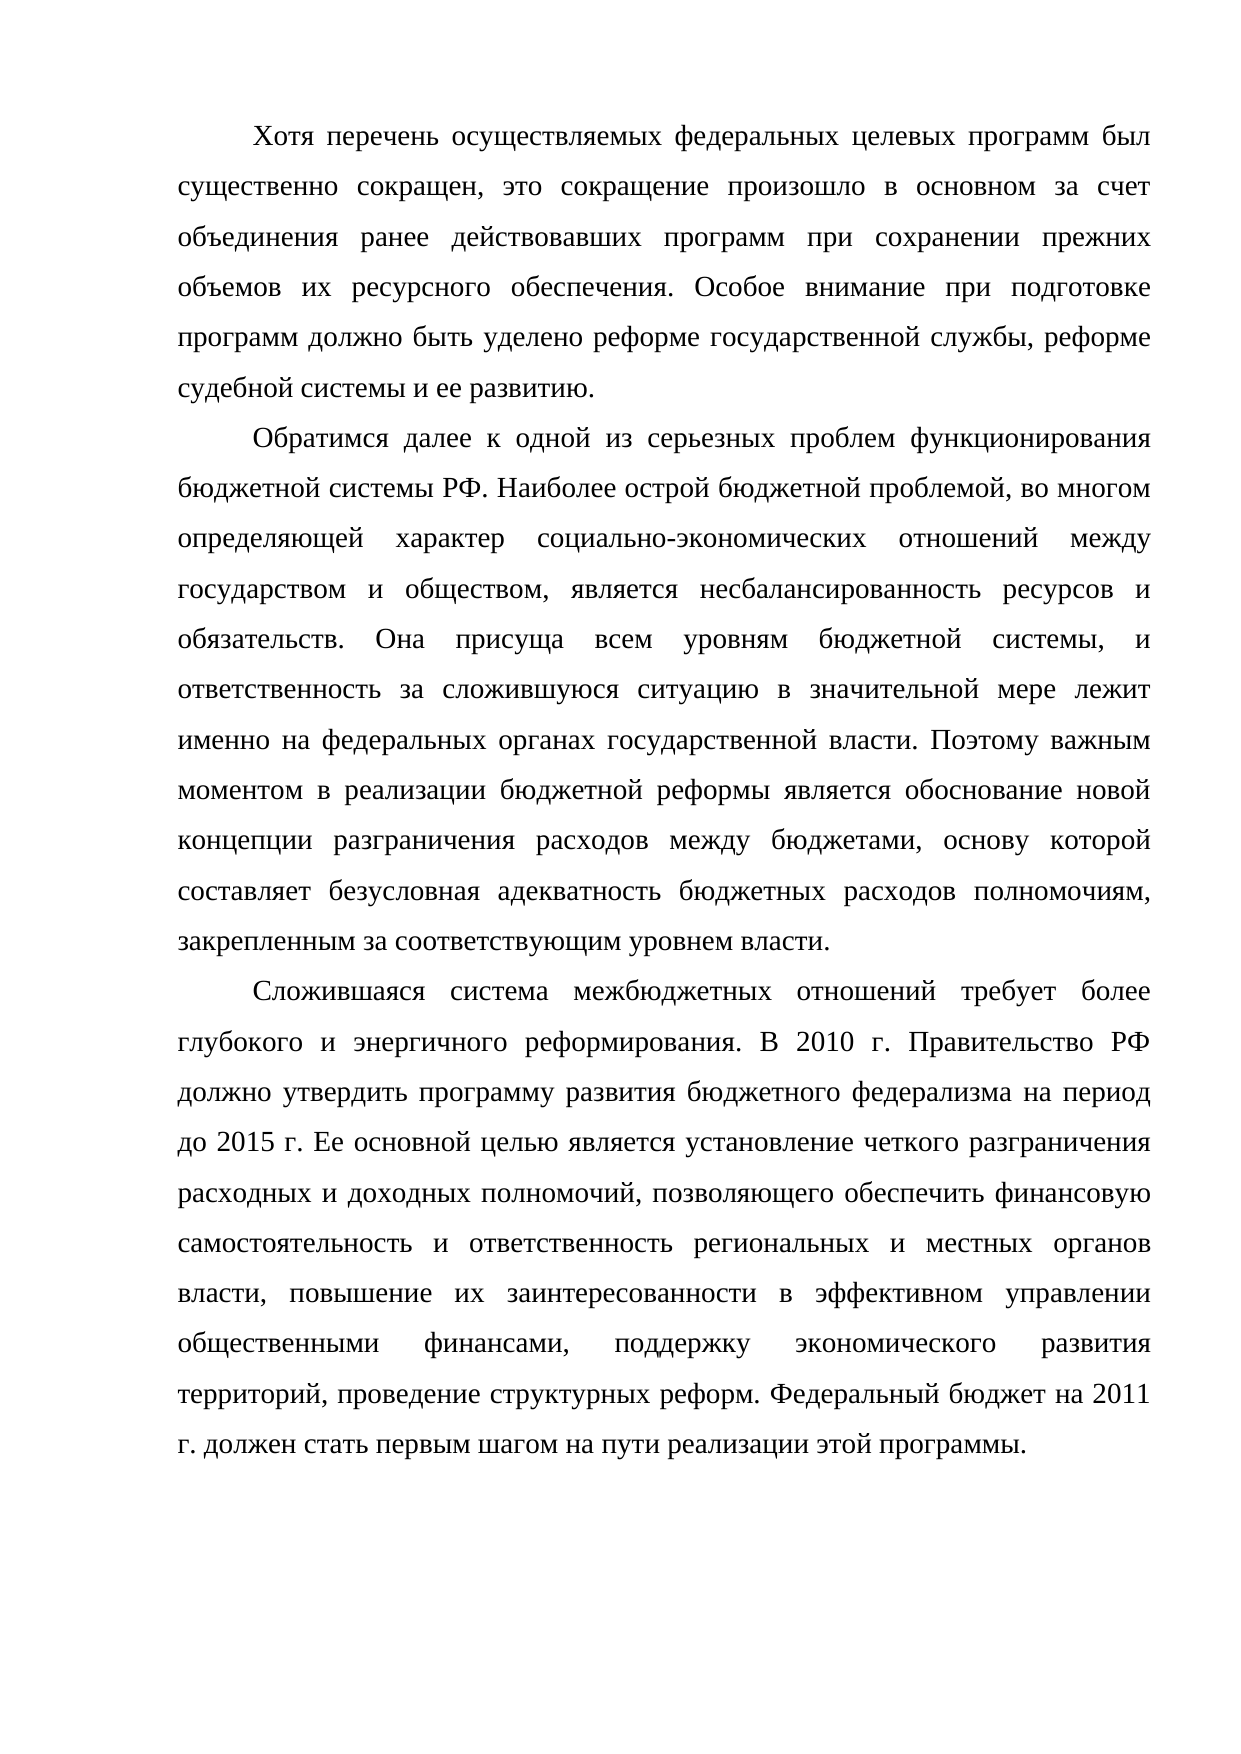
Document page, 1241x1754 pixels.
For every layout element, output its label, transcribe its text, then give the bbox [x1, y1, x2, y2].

text Сложившаяся система межбюджетных отношений требует более глубокого и энергичного реформирования. В 2010 г. Правительство РФ должно утвердить программу развития бюджетного федерализма на период до 2015 г. Ее основной целью является установление четкого разграничения расходных и доходных полномочий, позволяющего обеспечить финансовую самостоятельность и ответственность региональных и местных органов власти, повышение их заинтересованности в эффективном управлении общественными финансами, поддержку экономического развития территорий, проведение структурных реформ. Федеральный бюджет на 2011 г. должен стать первым шагом на пути реализации этой программы. [177, 973, 1152, 1460]
text Хотя перечень осуществляемых федеральных целевых программ был существенно сокращен, это сокращение произошло в основном за счет объединения ранее действовавших программ при сохранении прежних объемов их ресурсного обеспечения. Особое внимание при подготовке программ должно быть уделено реформе государственной службы, реформе судебной системы и ее развитию. [177, 118, 1152, 403]
text Обратимся далее к одной из серьезных проблем функционирования бюджетной системы РФ. Наиболее острой бюджетной проблемой, во многом определяющей характер социально-экономических отношений между государством и обществом, является несбалансированность ресурсов и обязательств. Она присуща всем уровням бюджетной системы, и ответственность за сложившуюся ситуацию в значительной мере лежит именно на федеральных органах государственной власти. Поэтому важным моментом в реализации бюджетной реформы является обоснование новой концепции разграничения расходов между бюджетами, основу которой составляет безусловная адекватность бюджетных расходов полномочиям, закрепленным за соответствующим уровнем власти. [177, 420, 1152, 957]
